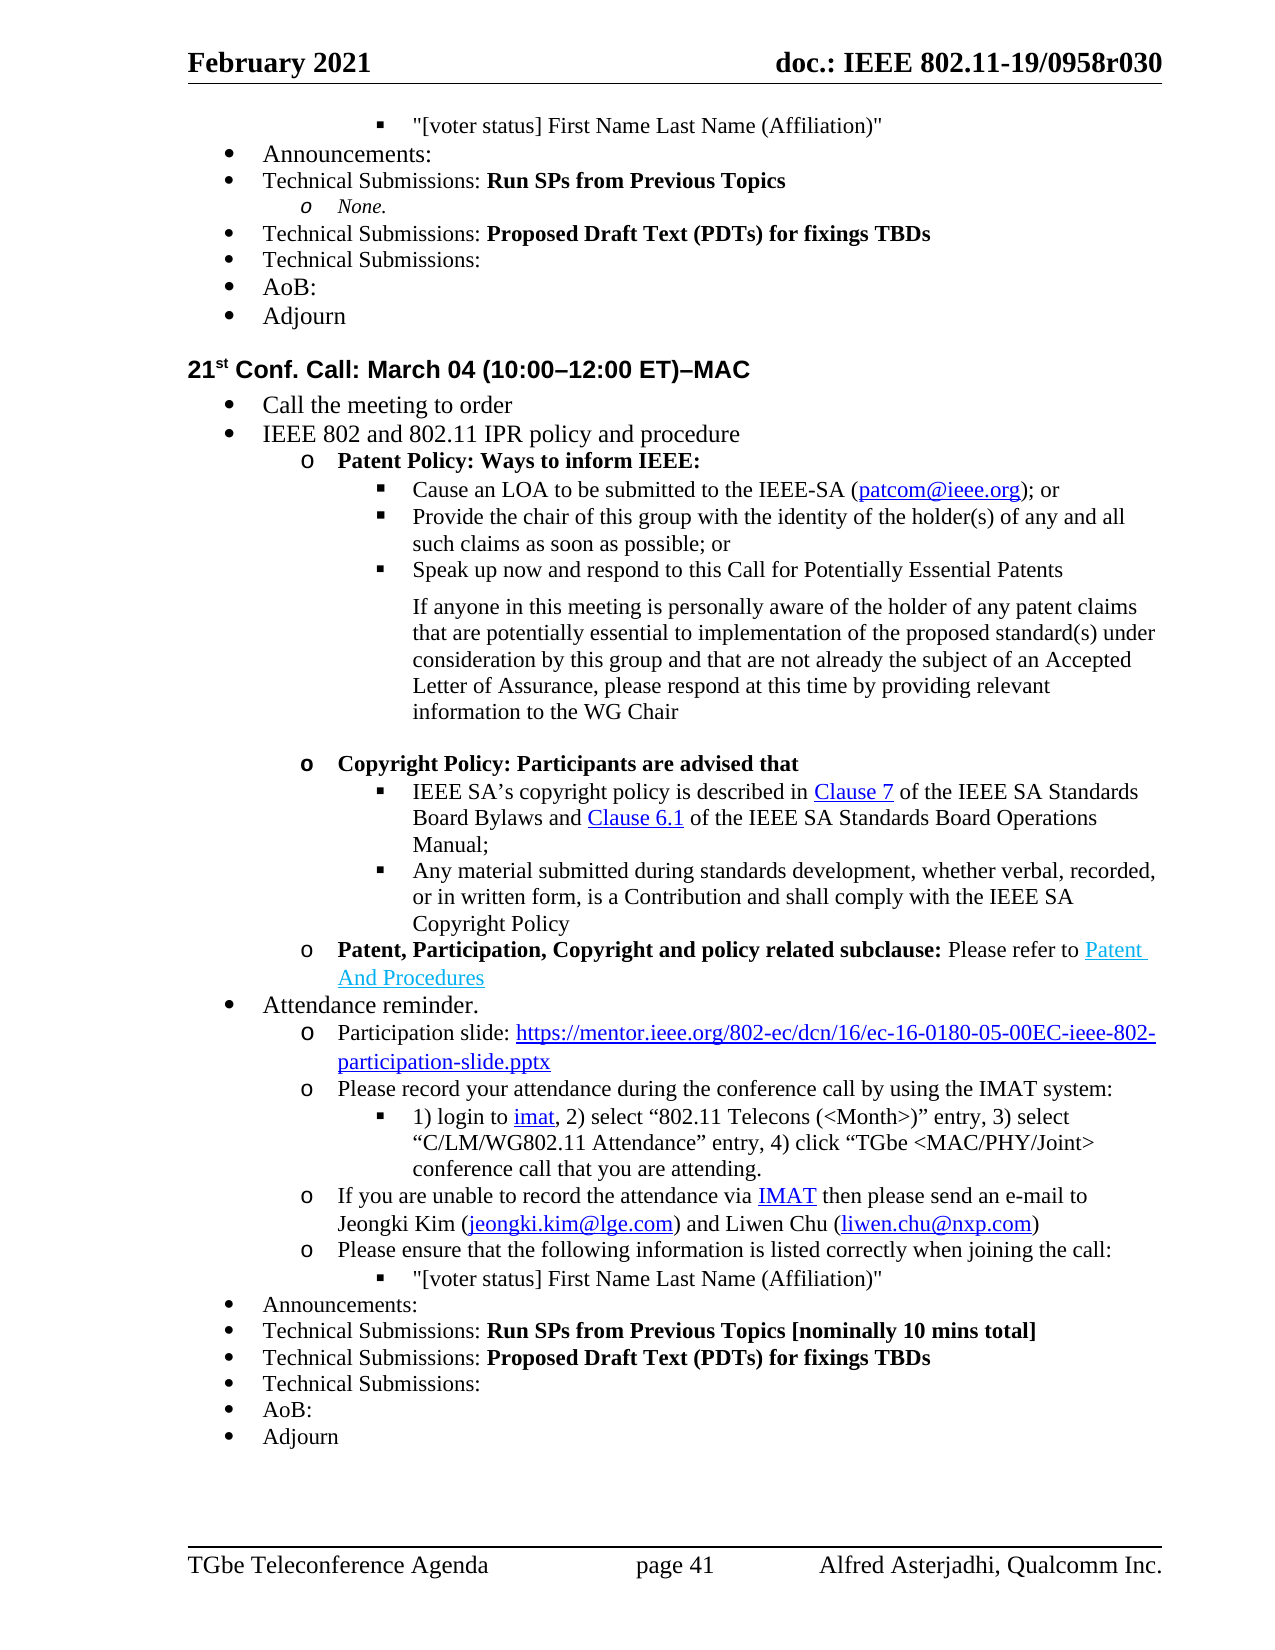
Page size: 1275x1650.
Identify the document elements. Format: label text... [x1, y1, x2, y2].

list Call the meeting to order [225, 390, 1162, 419]
list Adjourn [225, 301, 1162, 330]
list Technical Submissions: [225, 1370, 1162, 1396]
list Technical Submissions: Run SPs from Previous Topics [225, 168, 1162, 194]
list Copyright Policy: Participants are advised that [300, 750, 1162, 778]
list Announcements: [225, 139, 1162, 168]
list Technical Submissions: Proposed Draft Text (PDTs) for fixings TBDs [225, 1344, 1162, 1370]
list Technical Submissions: Proposed Draft Text (PDTs) for fixings TBDs [225, 220, 1162, 246]
list Announcements: [225, 1291, 1162, 1317]
list Participation slide: https://mentor.ieee.org/802-ec/dcn/16/ec-16-0180-05-00EC-ieee-802-participation-slide.pptx [300, 1019, 1162, 1074]
list AoB: [225, 272, 1162, 301]
list Cause an LOA to be submitted to the IEEE-SA (patcom@ieee.org); or [375, 476, 1162, 503]
list IEEE SA’s copyright policy is described in Clause 7 of the IEEE SA Standards Board Bylaws and Clause 6.1 of the IEEE SA Standards Board Operations Manual; [375, 778, 1162, 857]
list If anyone in this meeting is personally aware of the holder of any patent claims that are potentially essential to implementation of the proposed standard(s) under consideration by this group and that are not already the subject of an Accepted Letter of Assurance, please respond at this time by providing relevant information to the WG Chair [412, 593, 1162, 725]
list None. [300, 194, 1162, 220]
list "[voter status] First Name Last Name (Affiliation)" [375, 1265, 1162, 1291]
list Please ensure that the following information is listed correctly when joining the call: [300, 1236, 1162, 1265]
list Attendance reminder. [225, 991, 1162, 1019]
list Patent Policy: Ways to inform IEEE: [300, 447, 1162, 476]
list Patent, Participation, Copyright and policy related subclause: Please refer to Patent And Procedures [300, 936, 1162, 991]
list 1) login to imat, 2) select “802.11 Telecons (<Month>)” entry, 3) select “C/LM/WG802.11 Attendance” entry, 4) click “TGbe <MAC/PHY/Joint> conference call that you are attending. [375, 1103, 1162, 1182]
subtitle 21st Conf. Call: March 04 (10:00–12:00 ET)–MAC [187, 355, 1162, 384]
list Adjourn [225, 1423, 1162, 1449]
list Provide the chair of this group with the identity of the holder(s) of any and all such claims as soon as possible; or [375, 503, 1162, 556]
list Please record your attendance during the conference call by using the IMAT system: [300, 1074, 1162, 1103]
list "[voter status] First Name Last Name (Affiliation)" [375, 112, 1162, 139]
list Speak up now and respond to this Call for Potentially Essential Patents [375, 556, 1162, 582]
list AoB: [225, 1396, 1162, 1423]
list Technical Submissions: [225, 246, 1162, 272]
list Any material submitted during standards development, whether verbal, recorded, or in written form, is a Contribution and shall comply with the IEEE SA Copyright Policy [375, 857, 1162, 936]
list Technical Submissions: Run SPs from Previous Topics [nominally 10 mins total] [225, 1317, 1162, 1344]
list IEEE 802 and 802.11 IPR policy and procedure [225, 419, 1162, 447]
list If you are unable to record the attendance via IMAT then please send an e-mail to Jeongki Kim (jeongki.kim@lge.com) and Liwen Chu (liwen.chu@nxp.com) [300, 1182, 1162, 1236]
